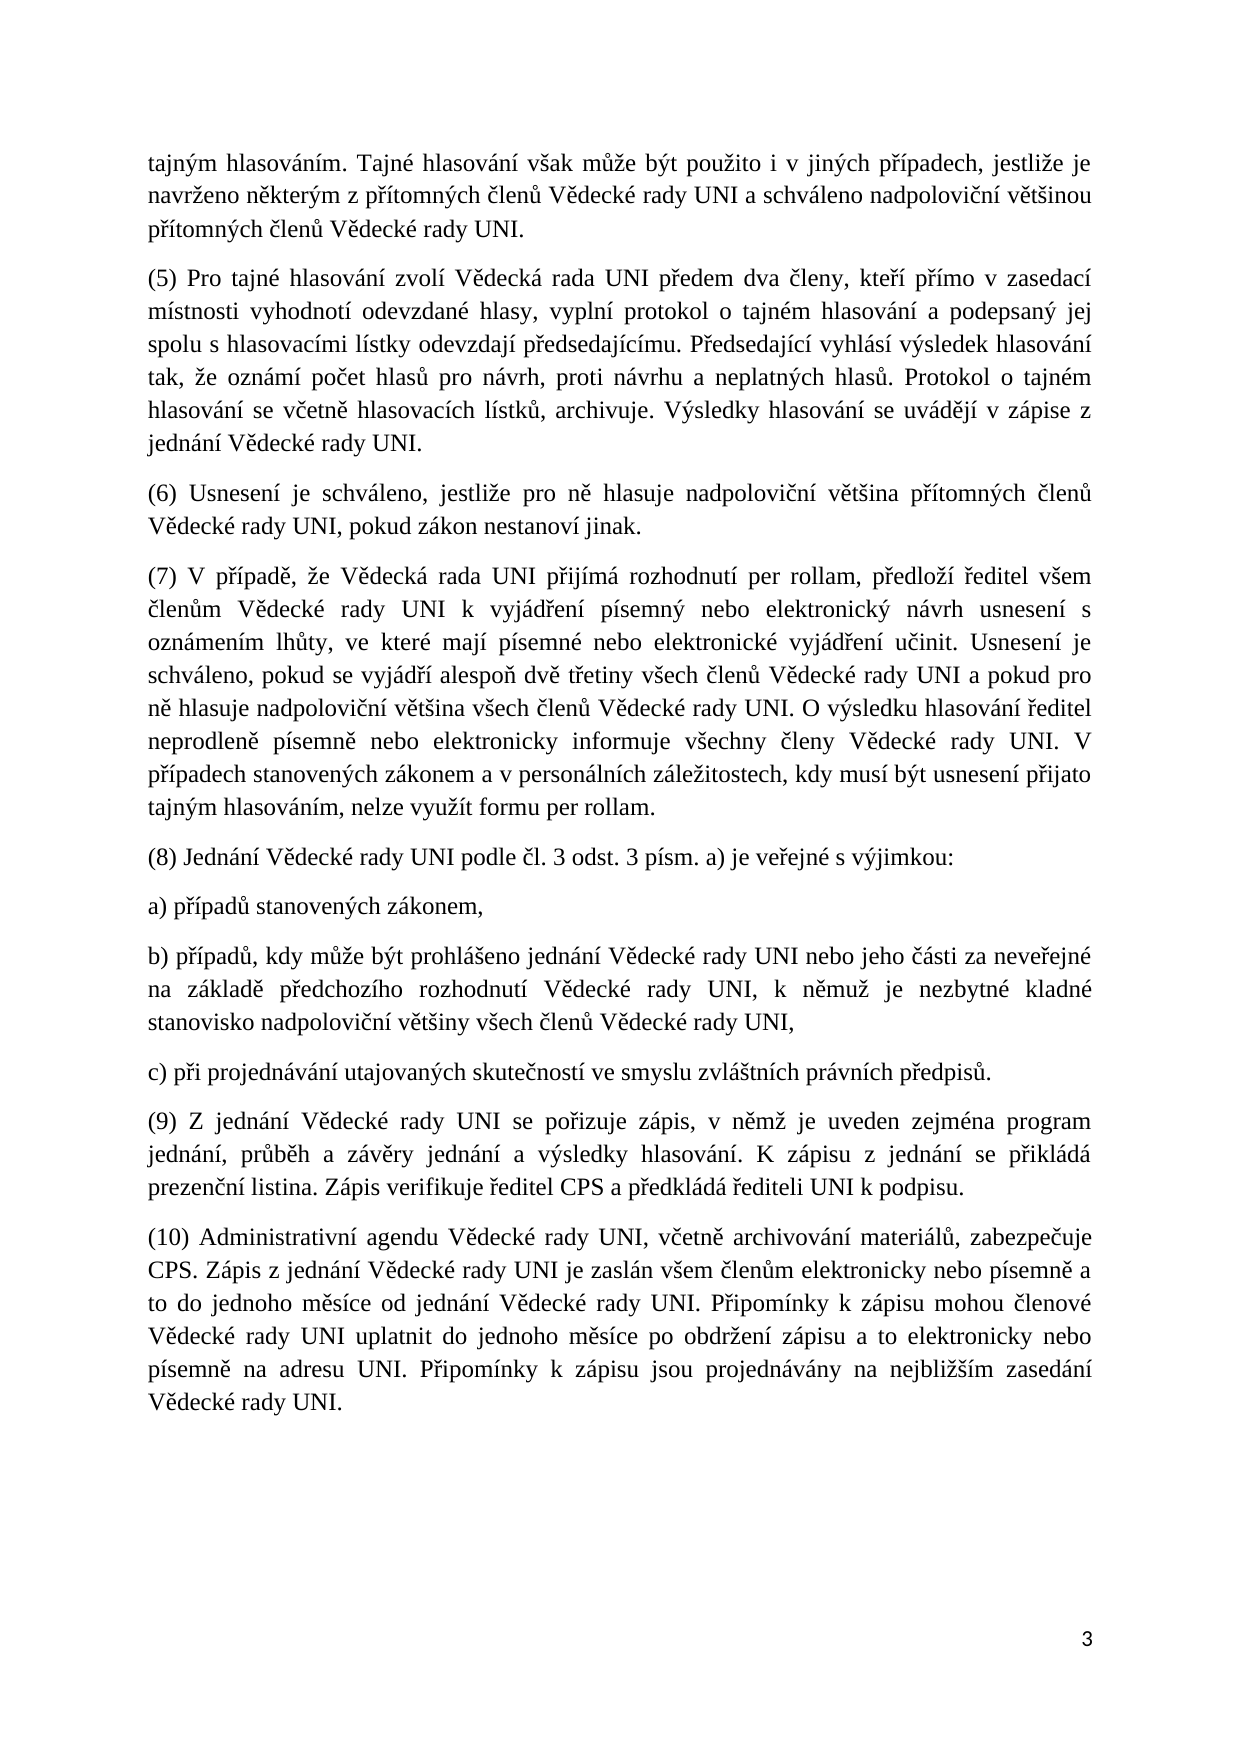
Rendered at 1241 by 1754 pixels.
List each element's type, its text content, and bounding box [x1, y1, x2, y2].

text (5) Pro tajné hlasování zvolí Vědecká rada UNI předem dva členy, kteří přímo v zasedací místnosti vyhodnotí odevzdané hlasy, vyplní protokol o tajném hlasování a podepsaný jej spolu s hlasovacími lístky odevzdají předsedajícímu. Předsedající vyhlásí výsledek hlasování tak, že oznámí počet hlasů pro návrh, proti návrhu a neplatných hlasů. Protokol o tajném hlasování se včetně hlasovacích lístků, archivuje. Výsledky hlasování se uvádějí v zápise z jednání Vědecké rady UNI. [148, 263, 1093, 457]
text (7) V případě, že Vědecká rada UNI přijímá rozhodnutí per rollam, předloží ředitel všem členům Vědecké rady UNI k vyjádření písemný nebo elektronický návrh usnesení s oznámením lhůty, ve které mají písemné nebo elektronické vyjádření učinit. Usnesení je schváleno, pokud se vyjádří alespoň dvě třetiny všech členů Vědecké rady UNI a pokud pro ně hlasuje nadpoloviční většina všech členů Vědecké rady UNI. O výsledku hlasování ředitel neprodleně písemně nebo elektronicky informuje všechny členy Vědecké rady UNI. V případech stanovených zákonem a v personálních záležitostech, kdy musí být usnesení přijato tajným hlasováním, nelze využít formu per rollam. [148, 561, 1093, 821]
text c) při projednávání utajovaných skutečností ve smyslu zvláštních právních předpisů. [148, 1057, 1093, 1086]
text b) případů, kdy může být prohlášeno jednání Vědecké rady UNI nebo jeho části za neveřejné na základě předchozího rozhodnutí Vědecké rady UNI, k němuž je nezbytné kladné stanovisko nadpoloviční většiny všech členů Vědecké rady UNI, [148, 941, 1093, 1036]
text (6) Usnesení je schváleno, jestliže pro ně hlasuje nadpoloviční většina přítomných členů Vědecké rady UNI, pokud zákon nestanoví jinak. [148, 478, 1093, 540]
text (10) Administrativní agendu Vědecké rady UNI, včetně archivování materiálů, zabezpečuje CPS. Zápis z jednání Vědecké rady UNI je zaslán všem členům elektronicky nebo písemně a to do jednoho měsíce od jednání Vědecké rady UNI. Připomínky k zápisu mohou členové Vědecké rady UNI uplatnit do jednoho měsíce po obdržení zápisu a to elektronicky nebo písemně na adresu UNI. Připomínky k zápisu jsou projednávány na nejbližším zasedání Vědecké rady UNI. [148, 1222, 1093, 1416]
text a) případů stanovených zákonem, [148, 891, 1093, 920]
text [148, 148, 1093, 242]
text (8) Jednání Vědecké rady UNI podle čl. 3 odst. 3 písm. a) je veřejné s výjimkou: [148, 842, 1093, 870]
text (9) Z jednání Vědecké rady UNI se pořizuje zápis, v němž je uveden zejména program jednání, průběh a závěry jednání a výsledky hlasování. K zápisu z jednání se přikládá prezenční listina. Zápis verifikuje ředitel CPS a předkládá řediteli UNI k podpisu. [148, 1106, 1093, 1201]
